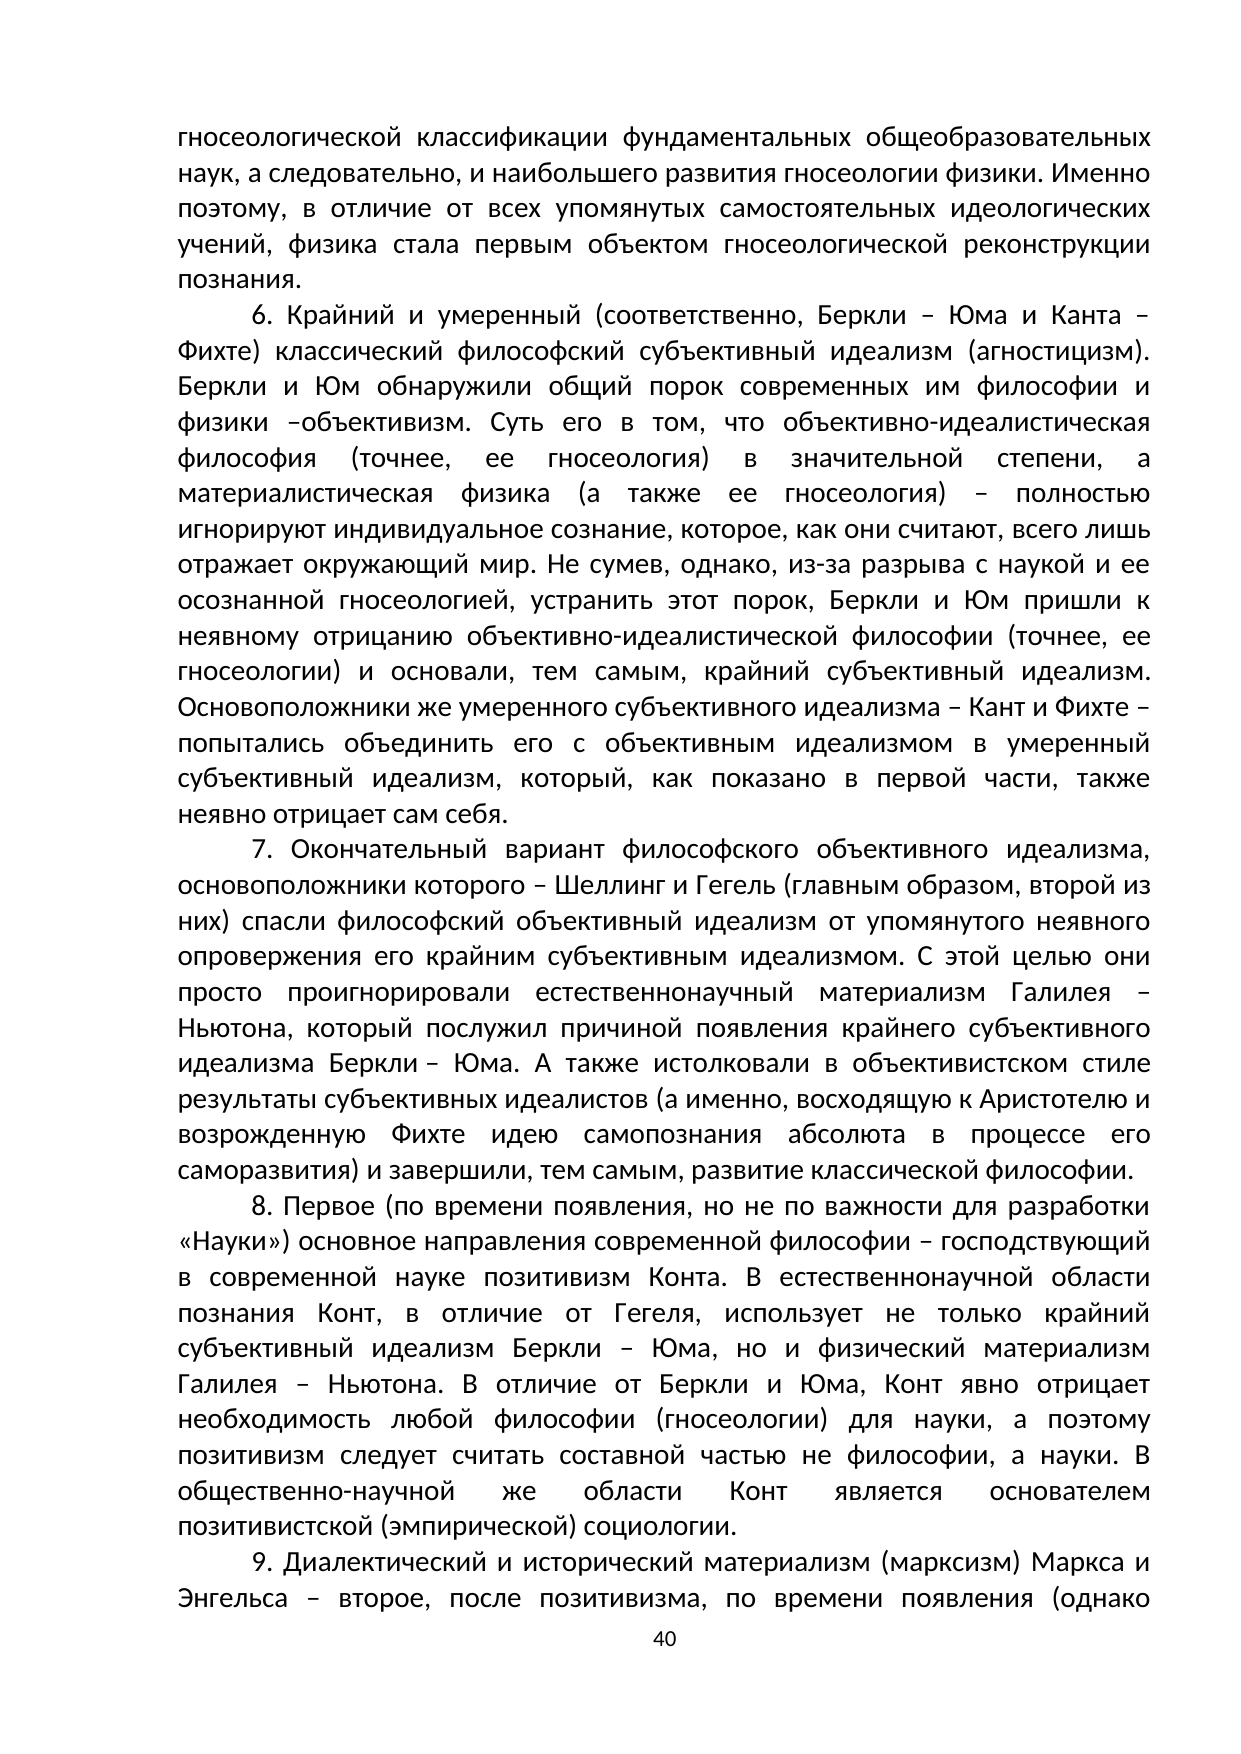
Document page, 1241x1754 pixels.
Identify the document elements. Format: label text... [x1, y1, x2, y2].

text 6. Крайний и умеренный (соответственно, Беркли – Юма и Канта – Фихте) классический философский субъективный идеализм (агностицизм). Беркли и Юм обнаружили общий порок современных им философии и физики –объективизм. Суть его в том, что объективно-идеалистическая философия (точнее, ее гносеология) в значительной степени, а материалистическая физика (а также ее гносеология) – полностью игнорируют индивидуальное сознание, которое, как они считают, всего лишь отражает окружающий мир. Не сумев, однако, из-за разрыва с наукой и ее осознанной гносеологией, устранить этот порок, Беркли и Юм пришли к неявному отрицанию объективно-идеалистической философии (точнее, ее гносеологии) и основали, тем самым, крайний субъективный идеализм. Основоположники же умеренного субъективного идеализма – Кант и Фихте – попытались объединить его с объективным идеализмом в умеренный субъективный идеализм, который, как показано в первой части, также неявно отрицает сам себя. [177, 296, 1152, 831]
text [177, 118, 1152, 296]
text 7. Окончательный вариант философского объективного идеализма, основоположники которого – Шеллинг и Гегель (главным образом, второй из них) спасли философский объективный идеализм от упомянутого неявного опровержения его крайним субъективным идеализмом. С этой целью они просто проигнорировали естественнонаучный материализм Галилея – Ньютона, который послужил причиной появления крайнего субъективного идеализма Беркли – Юма. А также истолковали в объективистском стиле результаты субъективных идеалистов (а именно, восходящую к Аристотелю и возрожденную Фихте идею самопознания абсолюта в процессе его саморазвития) и завершили, тем самым, развитие классической философии. [177, 831, 1152, 1187]
text 8. Первое (по времени появления, но не по важности для разработки «Науки») основное направления современной философии – господствующий в современной науке позитивизм Конта. В естественнонаучной области познания Конт, в отличие от Гегеля, использует не только крайний субъективный идеализм Беркли – Юма, но и физический материализм Галилея – Ньютона. В отличие от Беркли и Юма, Конт явно отрицает необходимость любой философии (гносеологии) для науки, а поэтому позитивизм следует считать составной частью не философии, а науки. В общественно-научной же области Конт является основателем позитивистской (эмпирической) социологии. [177, 1187, 1152, 1543]
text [177, 1543, 1152, 1614]
